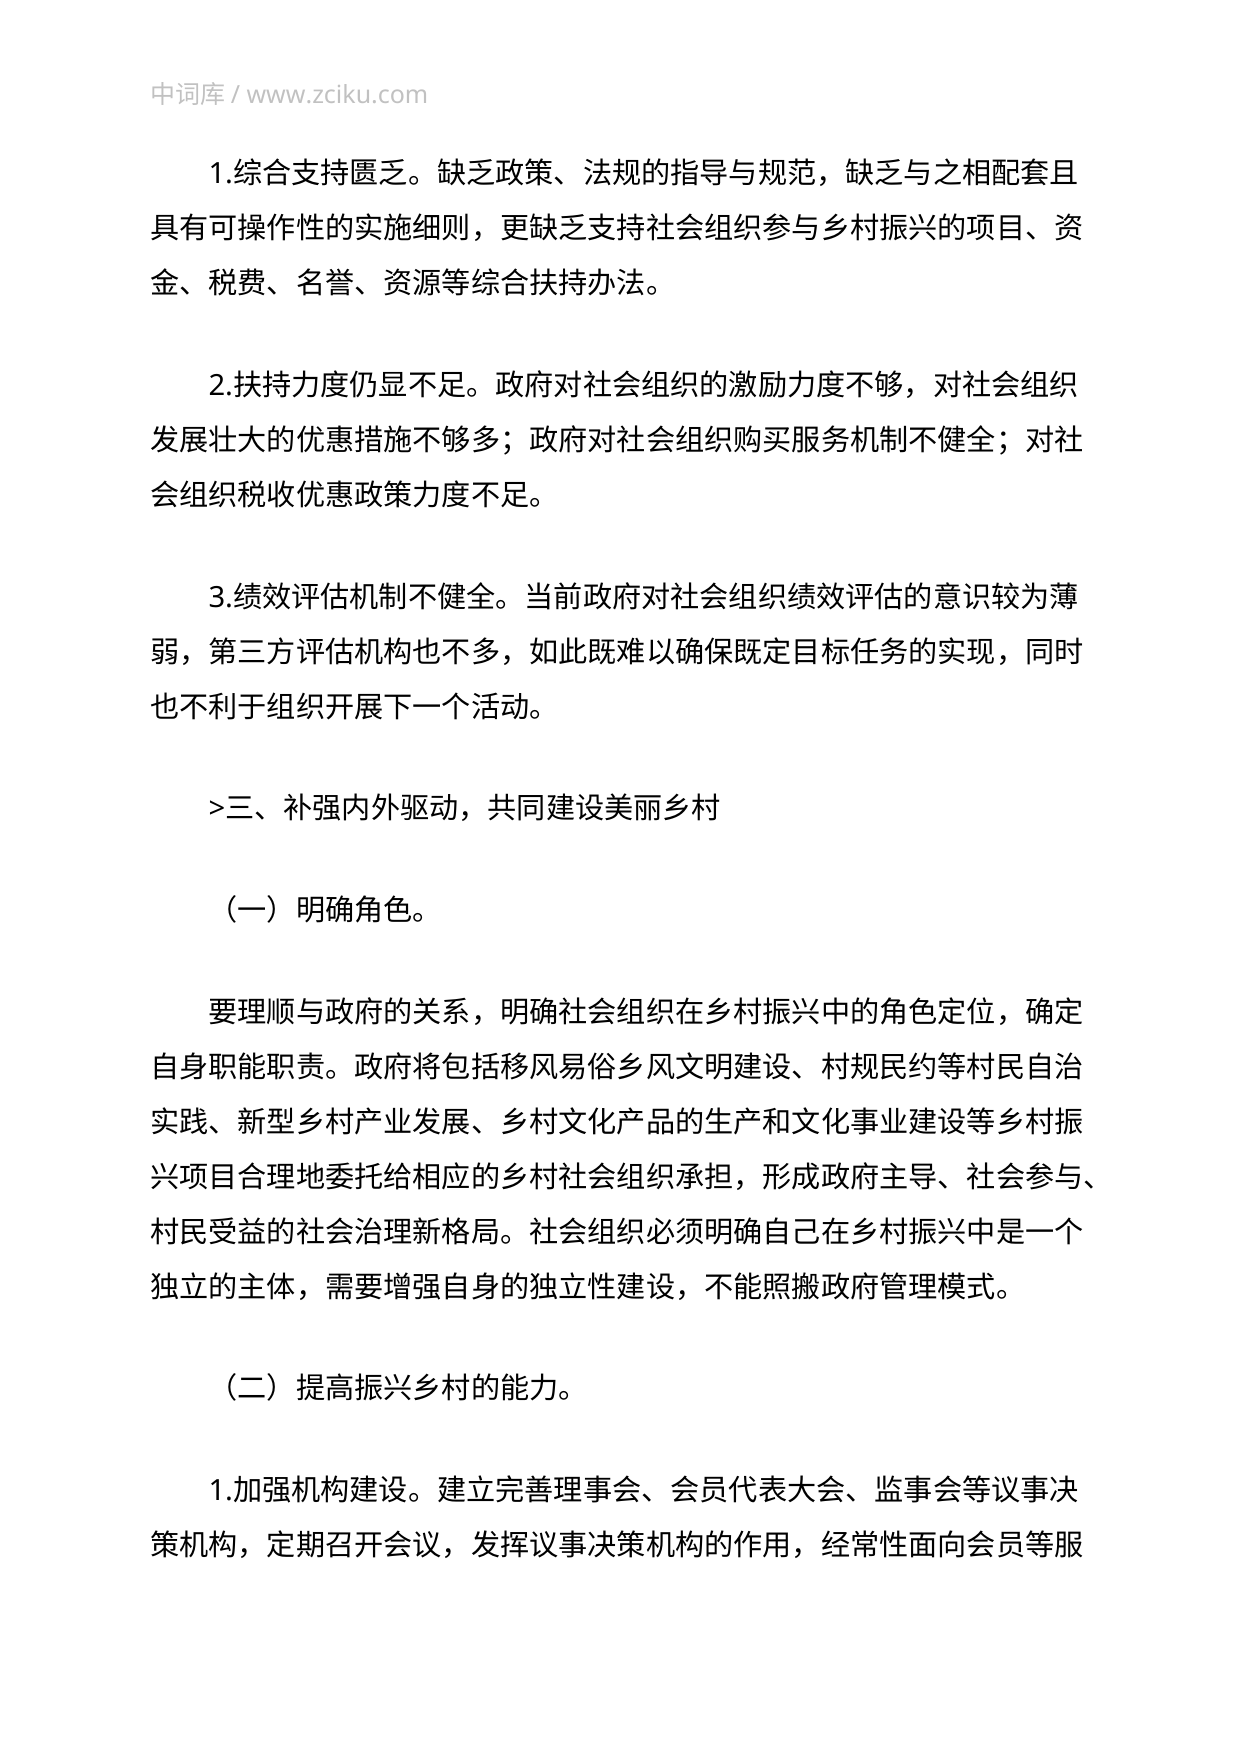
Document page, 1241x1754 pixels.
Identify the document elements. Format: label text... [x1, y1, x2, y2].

text 3.绩效评估机制不健全。当前政府对社会组织绩效评估的意识较为薄弱，第三方评估机构也不多，如此既难以确保既定目标任务的实现，同时也不利于组织开展下一个活动。 [150, 573, 1090, 726]
text >三、补强内外驱动，共同建设美丽乡村 [150, 785, 1090, 827]
text 1.综合支持匮乏。缺乏政策、法规的指导与规范，缺乏与之相配套且具有可操作性的实施细则，更缺乏支持社会组织参与乡村振兴的项目、资金、税费、名誉、资源等综合扶持办法。 [150, 150, 1090, 302]
text 2.扶持力度仍显不足。政府对社会组织的激励力度不够，对社会组织发展壮大的优惠措施不够多；政府对社会组织购买服务机制不健全；对社会组织税收优惠政策力度不足。 [150, 362, 1090, 514]
text 要理顺与政府的关系，明确社会组织在乡村振兴中的角色定位，确定自身职能职责。政府将包括移风易俗乡风文明建设、村规民约等村民自治实践、新型乡村产业发展、乡村文化产品的生产和文化事业建设等乡村振兴项目合理地委托给相应的乡村社会组织承担，形成政府主导、社会参与、村民受益的社会治理新格局。社会组织必须明确自己在乡村振兴中是一个独立的主体，需要增强自身的独立性建设，不能照搬政府管理模式。 [150, 989, 1090, 1306]
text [150, 1467, 1090, 1564]
text （一）明确角色。 [150, 887, 1090, 929]
text （二）提高振兴乡村的能力。 [150, 1365, 1090, 1407]
